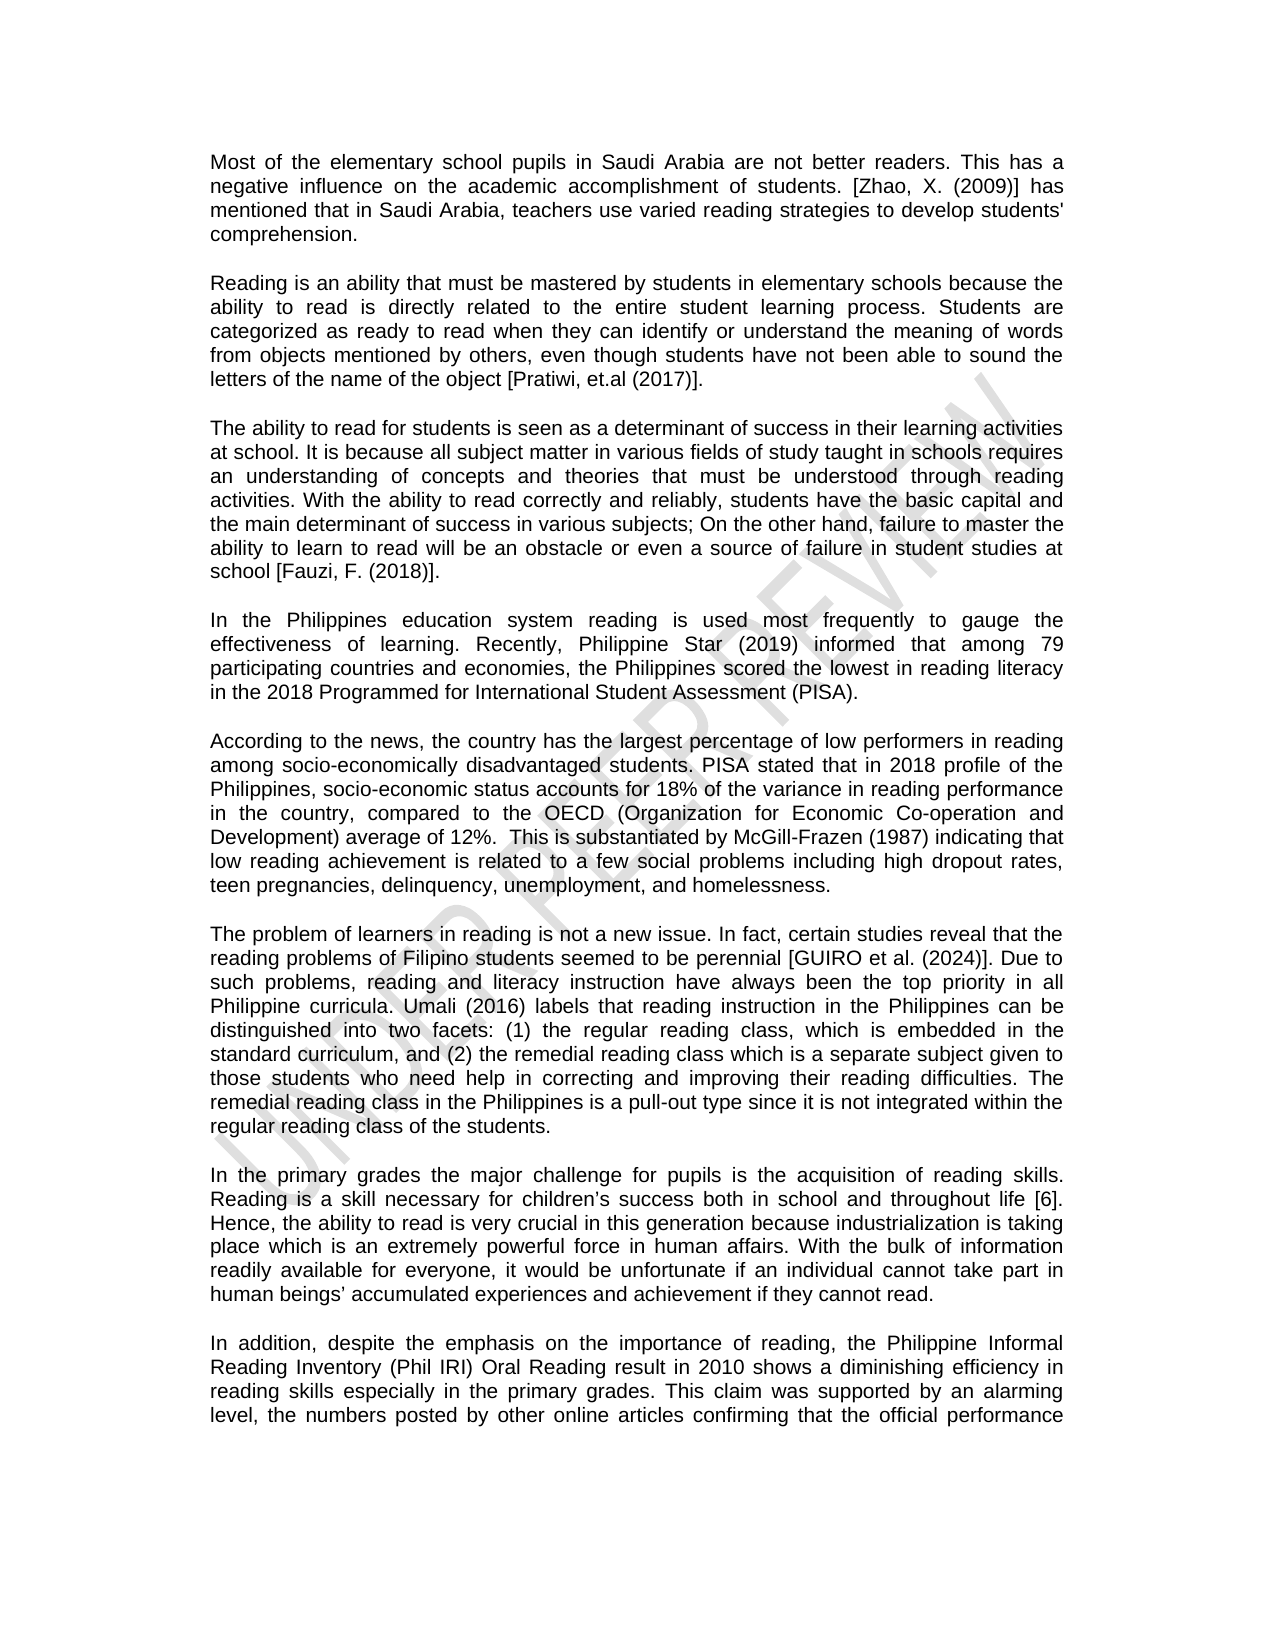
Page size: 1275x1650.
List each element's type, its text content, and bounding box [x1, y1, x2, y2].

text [210, 1331, 1065, 1427]
text In the Philippines education system reading is used most frequently to gauge the effectiveness of learning. Recently, Philippine Star (2019) informed that among 79 participating countries and economies, the Philippines scored the lowest in reading literacy in the 2018 Programmed for International Student Assessment (PISA). [210, 608, 1065, 704]
text Most of the elementary school pupils in Saudi Arabia are not better readers. This has a negative influence on the academic accomplishment of students. [Zhao, X. (2009)] has mentioned that in Saudi Arabia, teachers use varied reading strategies to develop students' comprehension. [210, 150, 1065, 246]
text In the primary grades the major challenge for pupils is the acquisition of reading skills. Reading is a skill necessary for children’s success both in school and throughout life [6]. Hence, the ability to read is very crucial in this generation because industrialization is taking place which is an extremely powerful force in human affairs. With the bulk of information readily available for everyone, it would be unfortunate if an individual cannot take part in human beings’ accumulated experiences and achievement if they cannot read. [210, 1162, 1065, 1306]
text Reading is an ability that must be mastered by students in elementary schools because the ability to read is directly related to the entire student learning process. Students are categorized as ready to read when they can identify or understand the meaning of words from objects mentioned by others, even though students have not been able to sound the letters of the name of the object [Pratiwi, et.al (2017)]. [210, 271, 1065, 391]
text The ability to read for students is seen as a determinant of success in their learning activities at school. It is because all subject matter in various fields of study taught in schools requires an understanding of concepts and theories that must be understood through reading activities. With the ability to read correctly and reliably, students have the basic capital and the main determinant of success in various subjects; On the other hand, failure to master the ability to learn to read will be an obstacle or even a source of failure in student studies at school [Fauzi, F. (2018)]. [210, 416, 1065, 583]
text The problem of learners in reading is not a new issue. In fact, certain studies reveal that the reading problems of Filipino students seemed to be perennial [GUIRO et al. (2024)]. Due to such problems, reading and literacy instruction have always been the top priority in all Philippine curricula. Umali (2016) labels that reading instruction in the Philippines can be distinguished into two facets: (1) the regular reading class, which is embedded in the standard curriculum, and (2) the remedial reading class which is a separate subject given to those students who need help in correcting and improving their reading difficulties. The remedial reading class in the Philippines is a pull-out type since it is not integrated within the regular reading class of the students. [210, 922, 1065, 1137]
text According to the news, the country has the largest percentage of low performers in reading among socio-economically disadvantaged students. PISA stated that in 2018 profile of the Philippines, socio-economic status accounts for 18% of the variance in reading performance in the country, compared to the OECD (Organization for Economic Co-operation and Development) average of 12%. This is substantiated by McGill-Frazen (1987) indicating that low reading achievement is related to a few social problems including high dropout rates, teen pregnancies, delinquency, unemployment, and homelessness. [210, 729, 1065, 897]
